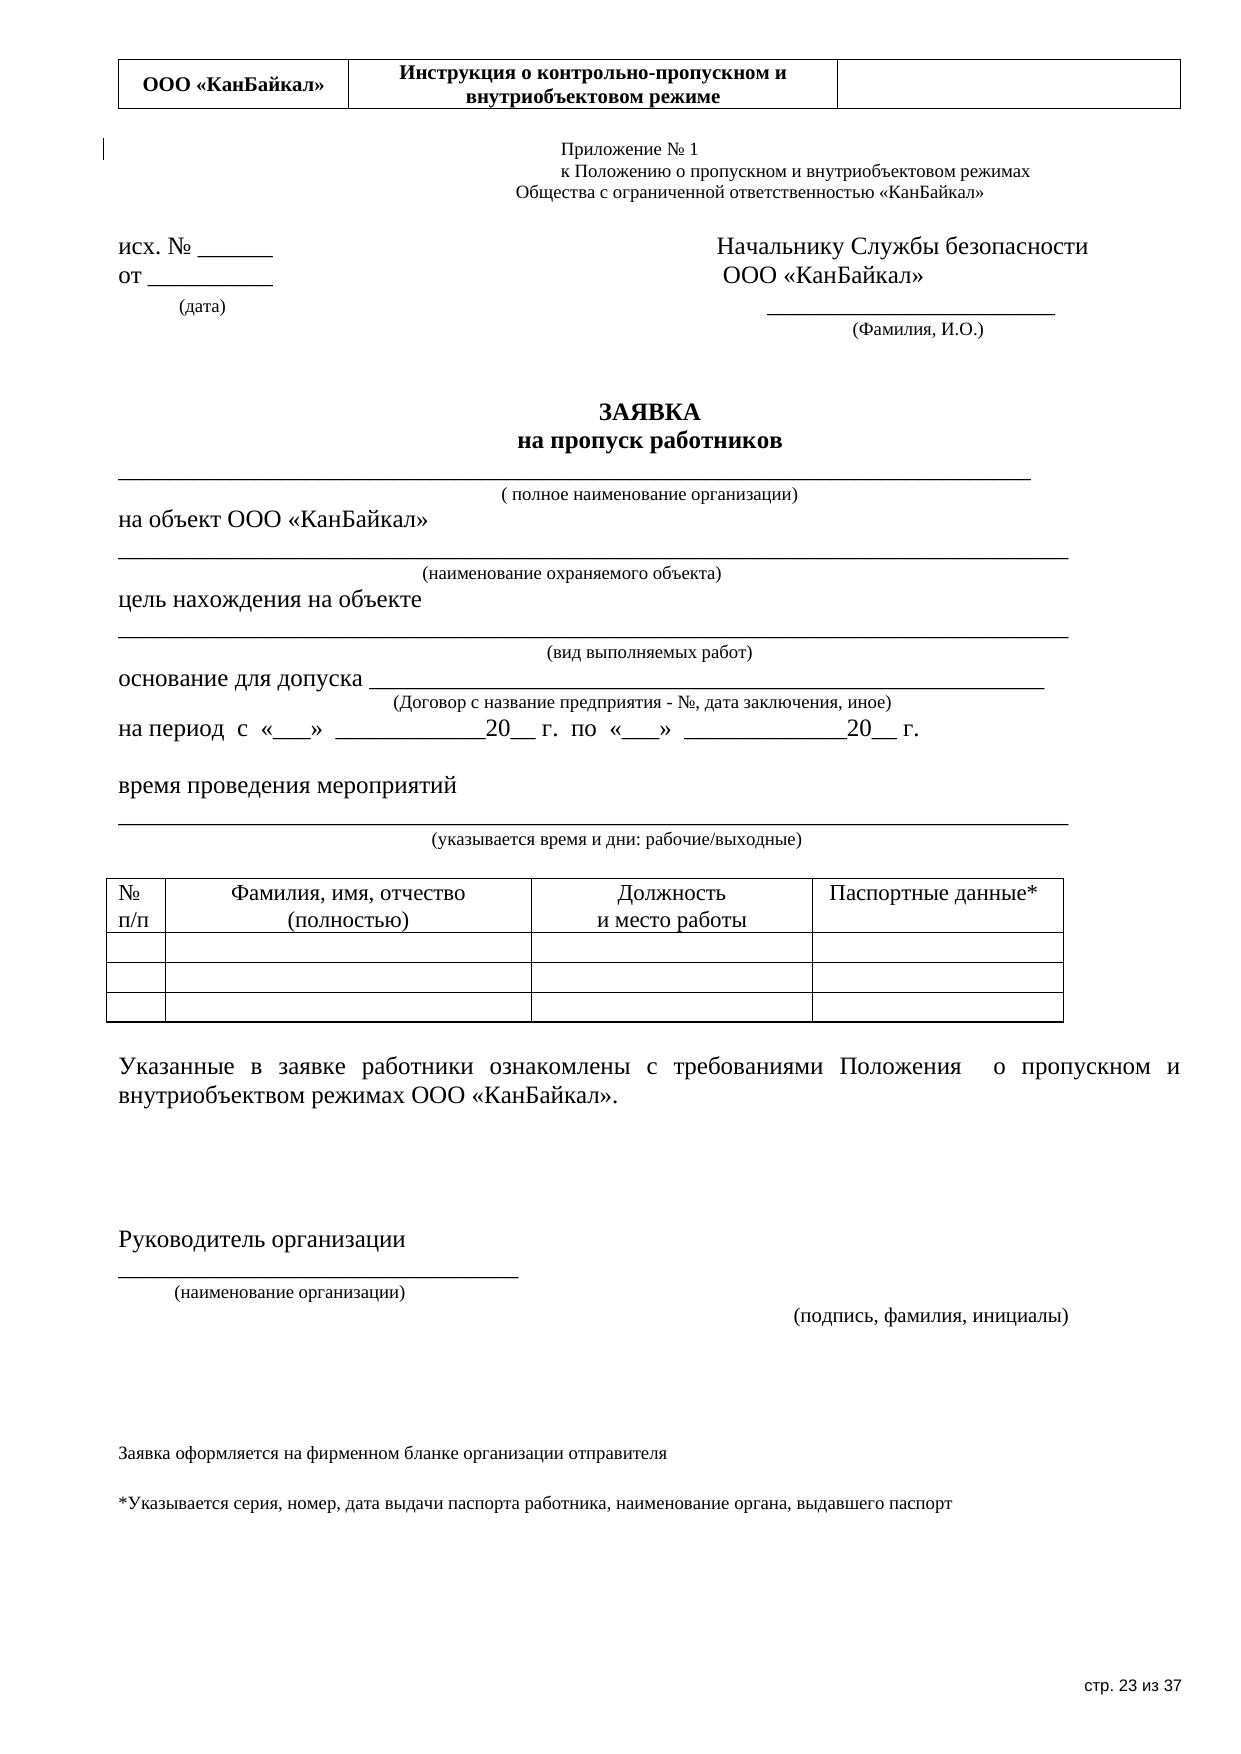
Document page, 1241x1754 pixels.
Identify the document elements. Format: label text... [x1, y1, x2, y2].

text Руководитель организации [118, 1224, 1181, 1252]
text ________________________________ [118, 1252, 1181, 1281]
text Указанные в заявке работники ознакомлены с требованиями Положения о пропускном и внутриобъектвом режимах ООО «КанБайкал». [118, 1051, 1181, 1109]
text (наименование охраняемого объекта) [118, 562, 1181, 584]
text на объект ООО «КанБайкал» ____________________________________________________________________________ [118, 504, 1181, 562]
table_cell [107, 933, 165, 962]
text (указывается время и дни: рабочие/выходные) [118, 828, 1181, 849]
table_cell [813, 933, 1063, 962]
text ( полное наименование организации) [118, 483, 1181, 504]
text (подпись, фамилия, инициалы) [118, 1303, 1181, 1327]
table_header Должность и место работы [532, 879, 812, 932]
text на пропуск работников [118, 426, 1181, 454]
text (Фамилия, И.О.) [118, 318, 1181, 339]
text (вид выполняемых работ) [118, 641, 1181, 663]
table_cell [813, 993, 1063, 1021]
table_cell [166, 963, 531, 992]
text к Положению о пропускном и внутриобъектовом режимах [561, 159, 1181, 181]
table_cell [107, 993, 165, 1021]
text на период с «___» ____________20__ г. по «___» _____________20__ г. [118, 713, 1181, 742]
text (дата) _______________________ [118, 289, 1181, 318]
text от __________ ООО «КанБайкал» [118, 260, 1181, 289]
table_cell [532, 993, 812, 1021]
table_header Фамилия, имя, отчество (полностью) [166, 879, 531, 932]
text цель нахождения на объекте [118, 584, 1181, 612]
text исх. № ______ Начальнику Службы безопасности [118, 231, 1181, 260]
table_cell [166, 933, 531, 962]
text время проведения мероприятий ____________________________________________________________________________ [118, 771, 1181, 828]
table_cell [532, 933, 812, 962]
table_cell [532, 963, 812, 992]
text Приложение № 1 [487, 138, 1181, 159]
table_cell [107, 963, 165, 992]
text _________________________________________________________________________ [118, 454, 1181, 483]
text ЗАЯВКА [118, 397, 1181, 426]
text *Указывается серия, номер, дата выдачи паспорта работника, наименование органа, выдавшего паспорт [118, 1492, 1181, 1514]
text Заявка оформляется на фирменном бланке организации отправителя [118, 1442, 1181, 1463]
table_header № п/п [107, 879, 165, 932]
table_header Паспортные данные* [813, 879, 1063, 932]
text основание для допуска ______________________________________________________ [118, 663, 1181, 691]
text (Договор с название предприятия - №, дата заключения, иное) [118, 691, 1181, 713]
table_cell [166, 993, 531, 1021]
text Общества с ограниченной ответственностью «КанБайкал» [118, 181, 1181, 203]
text (наименование организации) [118, 1281, 1181, 1303]
text ____________________________________________________________________________ [118, 612, 1181, 641]
table_cell [813, 963, 1063, 992]
